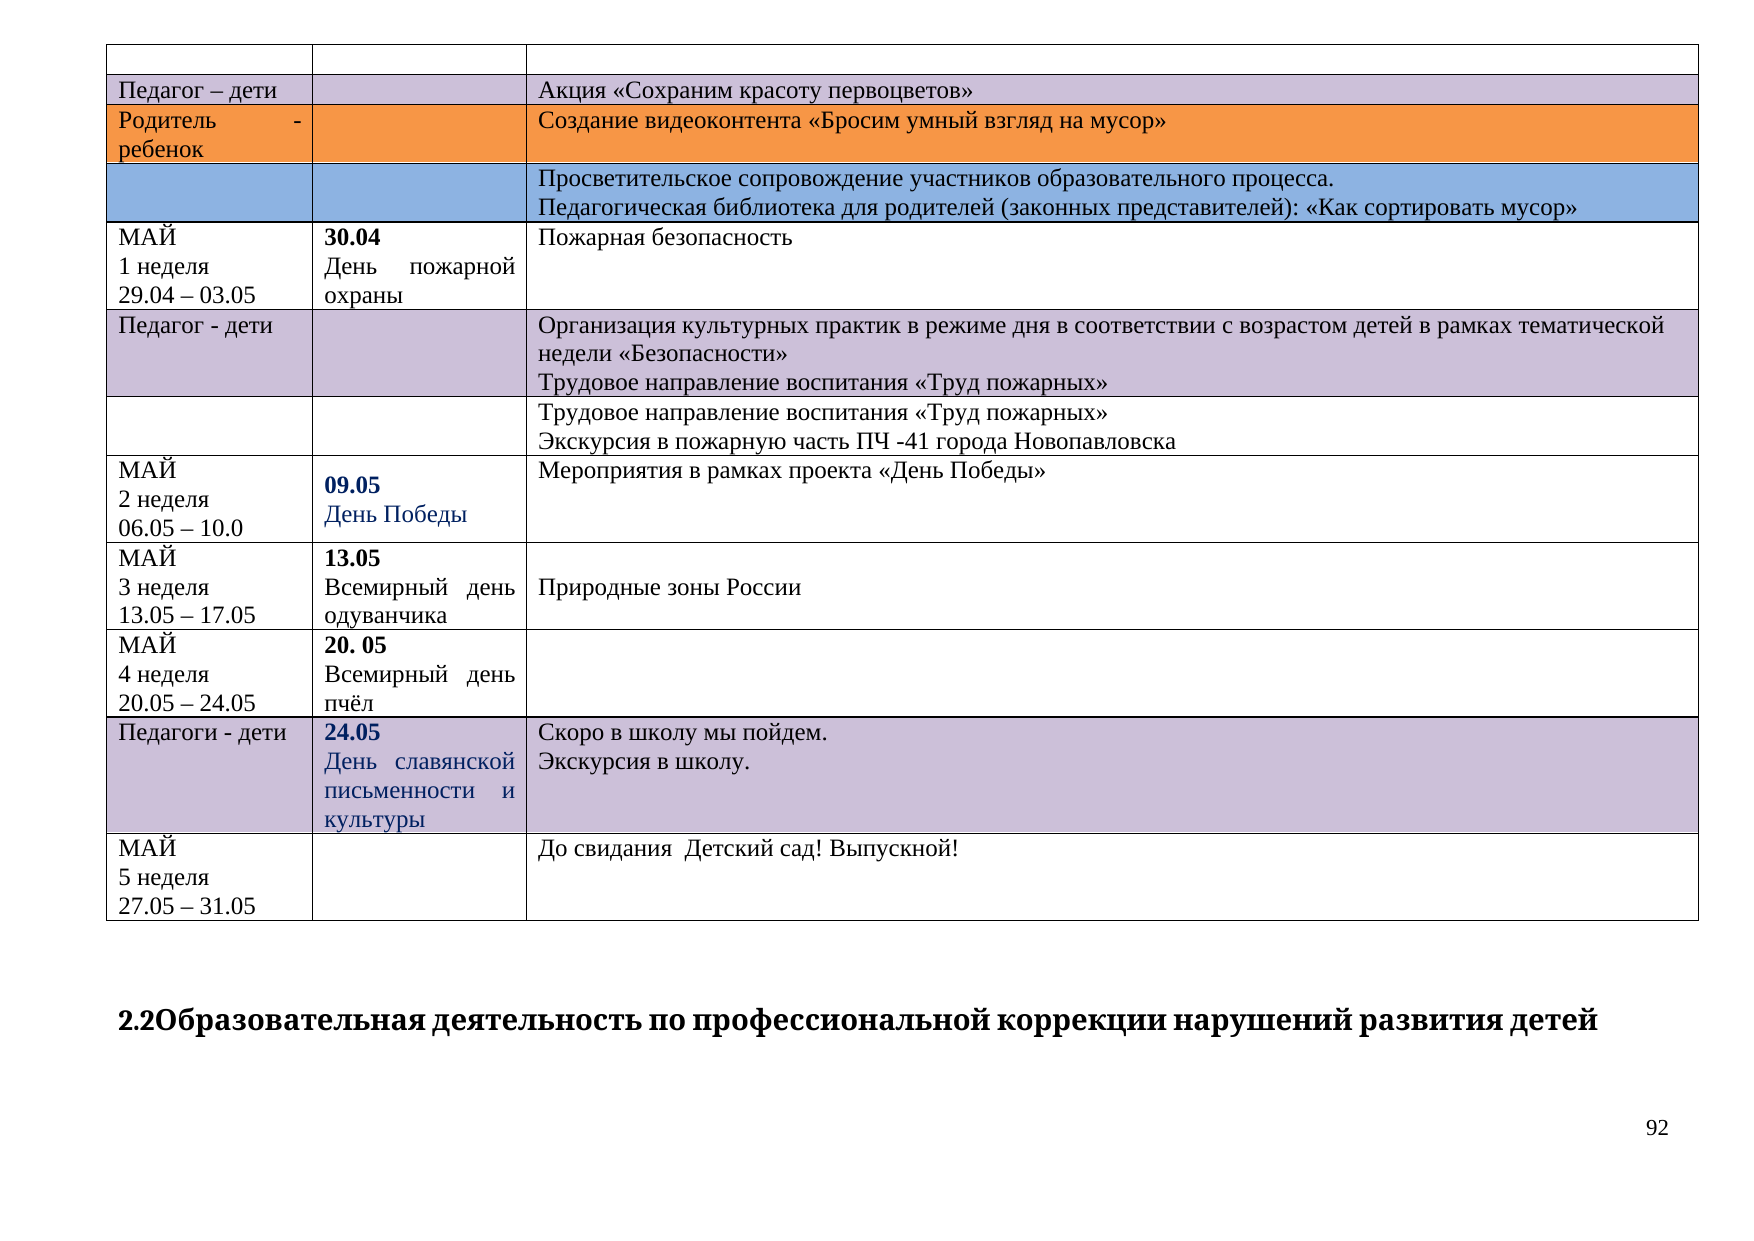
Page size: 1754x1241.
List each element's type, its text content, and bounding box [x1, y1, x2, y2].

table_cell [527, 630, 1698, 716]
table_cell МАЙ 1 неделя 29.04 – 03.05 [107, 223, 312, 309]
table_cell МАЙ 3 неделя 13.05 – 17.05 [107, 543, 312, 629]
table_cell Организация культурных практик в режиме дня в соответствии с возрастом детей в рамках тематической недели «Безопасности» Трудовое направление воспитания «Труд пожарных» [527, 310, 1698, 396]
table_cell 30.04 День пожарной охраны [313, 223, 526, 309]
subtitle 2.2Образовательная деятельность по профессиональной коррекции нарушений развития детей [118, 1004, 1668, 1038]
table_cell До свидания Детский сад! Выпускной! [527, 834, 1698, 920]
table_cell Создание видеоконтента «Бросим умный взгляд на мусор» [527, 105, 1698, 162]
table_cell Педагог – дети [107, 75, 312, 104]
table_cell [313, 164, 526, 221]
table_cell Родитель - ребенок [107, 105, 312, 162]
table_cell Пожарная безопасность [527, 223, 1698, 309]
table_cell [313, 310, 526, 396]
table_cell 20. 05 Всемирный день пчёл [313, 630, 526, 716]
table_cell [313, 45, 526, 74]
table_cell 24.05 День славянской письменности и культуры [313, 718, 526, 832]
table_cell Природные зоны России [527, 543, 1698, 629]
table_cell Педагоги - дети [107, 718, 312, 832]
table_cell [313, 834, 526, 920]
table_cell [313, 75, 526, 104]
table_cell 09.05 День Победы [313, 456, 526, 542]
table_cell МАЙ 4 неделя 20.05 – 24.05 [107, 630, 312, 716]
table_cell Педагог - дети [107, 310, 312, 396]
table_cell Трудовое направление воспитания «Труд пожарных» Экскурсия в пожарную часть ПЧ -41 города Новопавловска [527, 397, 1698, 454]
table_cell [107, 397, 312, 454]
table_cell Скоро в школу мы пойдем. Экскурсия в школу. [527, 718, 1698, 832]
table_cell [313, 397, 526, 454]
table_cell МАЙ 5 неделя 27.05 – 31.05 [107, 834, 312, 920]
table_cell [527, 45, 1698, 74]
table_cell Акция «Сохраним красоту первоцветов» [527, 75, 1698, 104]
table_cell [107, 164, 312, 221]
table_cell Мероприятия в рамках проекта «День Победы» [527, 456, 1698, 542]
table_cell Просветительское сопровождение участников образовательного процесса. Педагогическая библиотека для родителей (законных представителей): «Как сортировать мусор» [527, 164, 1698, 221]
table_cell [313, 105, 526, 162]
table_cell МАЙ 2 неделя 06.05 – 10.0 [107, 456, 312, 542]
table_cell 13.05 Всемирный день одуванчика [313, 543, 526, 629]
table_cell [107, 45, 312, 74]
